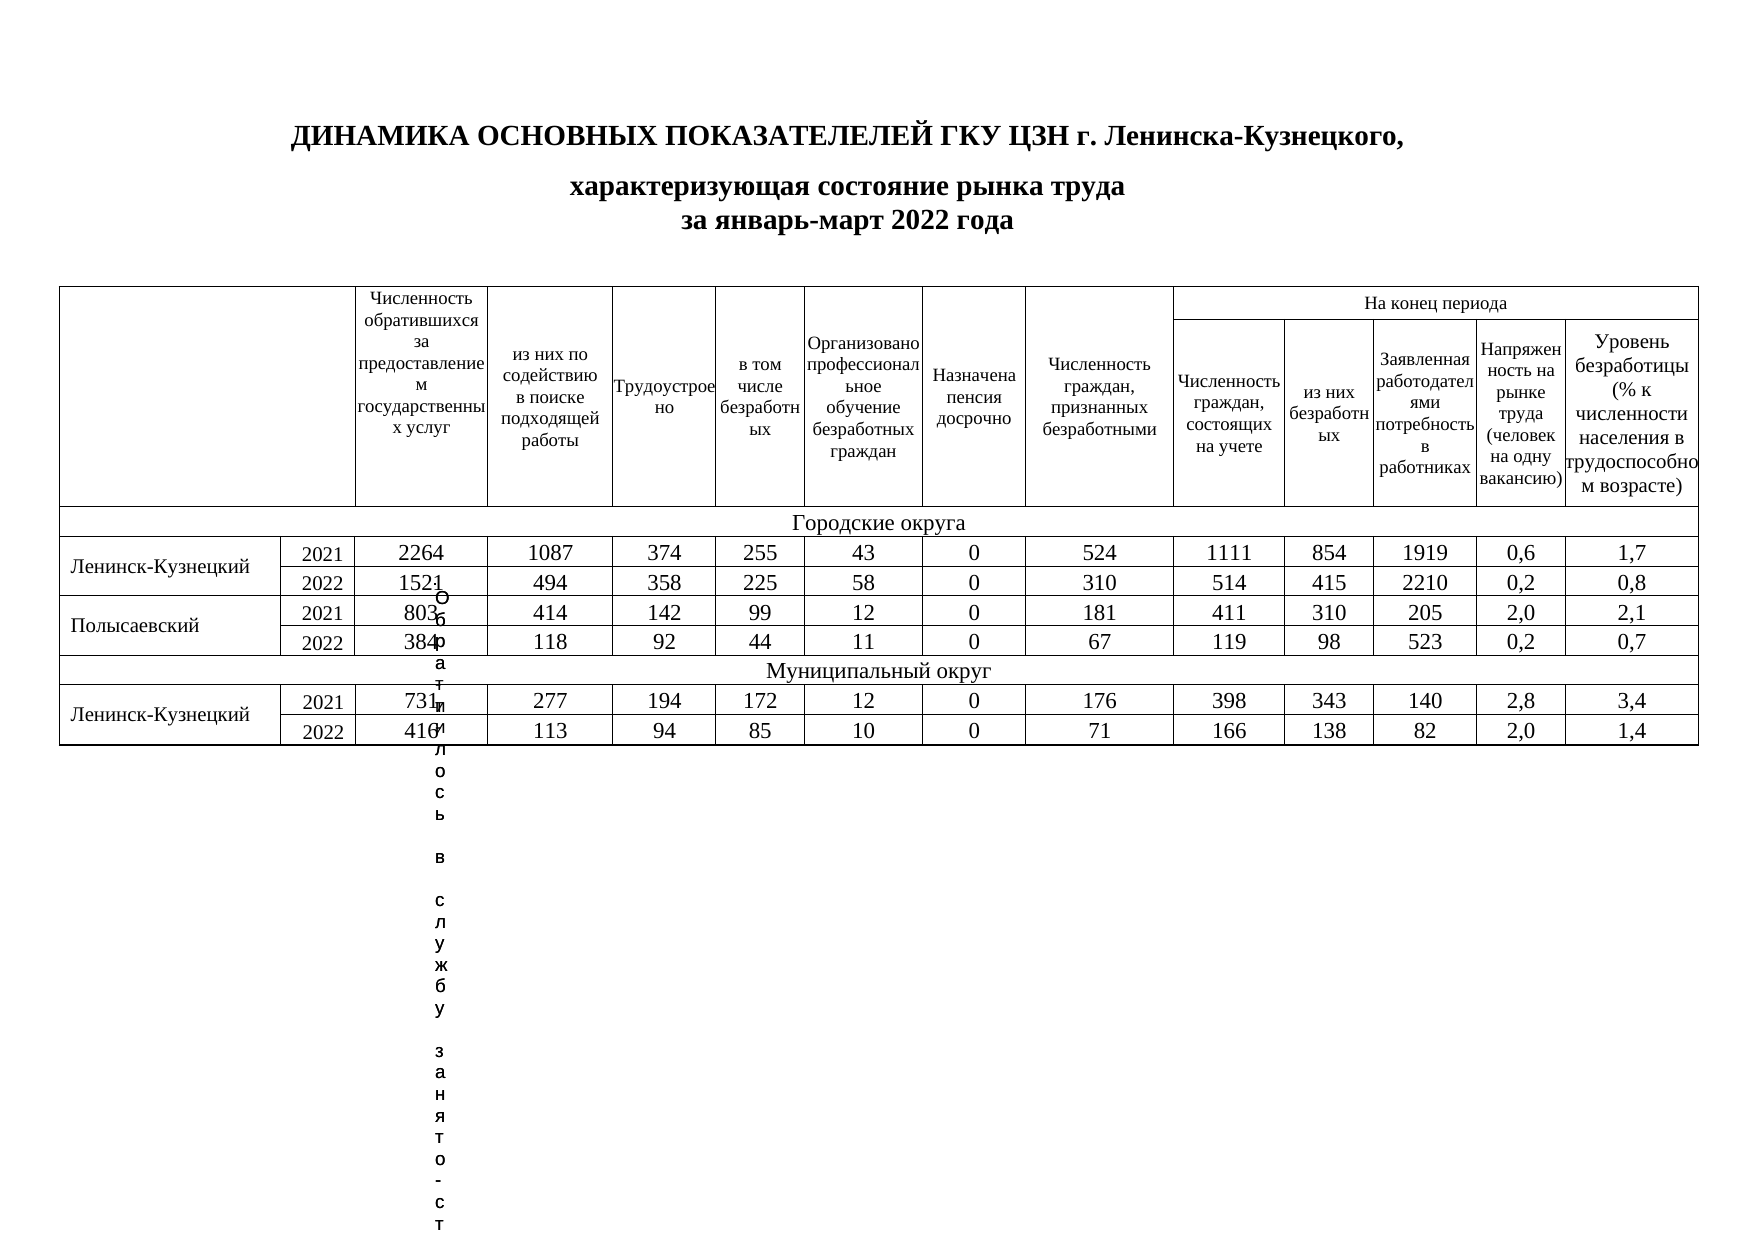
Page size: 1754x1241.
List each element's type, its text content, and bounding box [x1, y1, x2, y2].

table_cell 411 [1174, 596, 1284, 625]
table_cell 94 [613, 715, 715, 744]
table_cell 415 [1285, 567, 1373, 595]
table_cell 731 [356, 685, 487, 714]
table_cell 172 [716, 685, 804, 714]
table_cell Численность граждан, состоящих на учете [1174, 320, 1284, 506]
table_cell 374 [613, 537, 715, 566]
table_cell 85 [716, 715, 804, 744]
table_header Назначена пенсия досрочно [923, 287, 1025, 506]
table_cell 384 [355, 626, 487, 654]
table_cell Напряженность на рынке труда (человек на одну вакансию) [1477, 320, 1565, 506]
table_cell 113 [488, 715, 612, 744]
table_cell 2022 [281, 567, 354, 595]
table_cell 1,4 [1566, 715, 1698, 744]
table_cell 1111 [1174, 537, 1284, 566]
table_cell 98 [1285, 626, 1373, 654]
table_cell 358 [613, 567, 715, 595]
table_cell 58 [805, 567, 922, 595]
table_cell Ленинск-Кузнецкий [60, 537, 280, 595]
table_cell 0 [923, 715, 1025, 744]
table_cell 2,0 [1477, 715, 1565, 744]
table_cell 12 [805, 685, 922, 714]
table_cell 343 [1285, 685, 1373, 714]
table_cell 2022 [281, 715, 355, 744]
table_cell 99 [716, 596, 804, 625]
table_cell 225 [716, 567, 804, 595]
table_cell 803 [355, 596, 487, 625]
table_cell 194 [613, 685, 715, 714]
table_cell 0,2 [1477, 567, 1565, 595]
table_cell 44 [716, 626, 804, 654]
table_cell 524 [1026, 537, 1173, 566]
table_cell 92 [613, 626, 715, 654]
table_cell 0,7 [1566, 626, 1698, 654]
text характеризующая состояние рынка труда [59, 168, 1636, 202]
table_cell 310 [1026, 567, 1173, 595]
table_cell 414 [488, 596, 612, 625]
table_cell 0 [923, 596, 1025, 625]
table_cell 0 [923, 685, 1025, 714]
table_cell 277 [488, 685, 612, 714]
table_cell 1521 [355, 567, 487, 595]
table_cell 523 [1374, 626, 1476, 654]
table_cell 1919 [1374, 537, 1476, 566]
table_cell Заявленная работодателями потребность в работниках [1374, 320, 1476, 506]
table_cell 310 [1285, 596, 1373, 625]
table_cell из них безработных [1285, 320, 1373, 506]
table_cell 205 [1374, 596, 1476, 625]
table_cell 2210 [1374, 567, 1476, 595]
table_cell 2,8 [1477, 685, 1565, 714]
text ДИНАМИКА ОСНОВНЫХ ПОКАЗАТЕЛЕЛЕЙ ГКУ ЦЗН г. Ленинска-Кузнецкого, [59, 118, 1636, 152]
table_cell 181 [1026, 596, 1173, 625]
table_cell 0,8 [1566, 567, 1698, 595]
table_cell 71 [1026, 715, 1173, 744]
table_cell 67 [1026, 626, 1173, 654]
table_cell 854 [1285, 537, 1373, 566]
table_cell 166 [1174, 715, 1284, 744]
table_cell 0 [923, 537, 1025, 566]
table_cell 142 [613, 596, 715, 625]
table_cell 10 [805, 715, 922, 744]
table_cell 2,1 [1566, 596, 1698, 625]
table_cell 118 [488, 626, 612, 654]
table_header На конец периода [1174, 287, 1698, 319]
table_cell 140 [1374, 685, 1476, 714]
table_header Трудоустроено [613, 287, 715, 506]
table_header Численность обратившихся за предоставлением государственных услуг [356, 287, 487, 506]
table_header Численность граждан, признанных безработными [1026, 287, 1173, 506]
table_cell 0,2 [1477, 626, 1565, 654]
table_cell 0 [923, 567, 1025, 595]
table_header в том числе безработных [716, 287, 804, 506]
table_cell 3,4 [1566, 685, 1698, 714]
table_cell 2021 [281, 685, 355, 714]
table_cell Городские округа [60, 507, 1698, 536]
table_cell 2,0 [1477, 596, 1565, 625]
table_header [60, 287, 355, 506]
table_cell Ленинск-Кузнецкий [60, 685, 280, 744]
table_header Организовано профессиональное обучение безработных граждан [805, 287, 922, 506]
table_cell 43 [805, 537, 922, 566]
table_cell 1,7 [1566, 537, 1698, 566]
table_cell Уровень безработицы (% к численности населения в трудоспособном возрасте) [1566, 320, 1698, 506]
table_cell 2022 [281, 626, 354, 654]
table_cell 494 [488, 567, 612, 595]
table_cell 416 [356, 715, 487, 744]
table_cell 255 [716, 537, 804, 566]
table_cell Муниципальный округ [60, 656, 1698, 684]
table_cell 514 [1174, 567, 1284, 595]
table_cell 2021 [281, 596, 354, 625]
table_cell 82 [1374, 715, 1476, 744]
table_cell 119 [1174, 626, 1284, 654]
table_cell 0 [923, 626, 1025, 654]
table_header из них по содействию в поиске подходящей работы [488, 287, 612, 506]
table_cell 2021 [281, 537, 354, 566]
table_cell 12 [805, 596, 922, 625]
table_cell 2264 [355, 537, 487, 566]
table_cell 176 [1026, 685, 1173, 714]
table_cell 398 [1174, 685, 1284, 714]
table_cell 1087 [488, 537, 612, 566]
table_cell Полысаевский [60, 596, 280, 654]
table_cell 11 [805, 626, 922, 654]
table_cell 138 [1285, 715, 1373, 744]
text за январь-март 2022 года [59, 202, 1636, 236]
table_cell 0,6 [1477, 537, 1565, 566]
